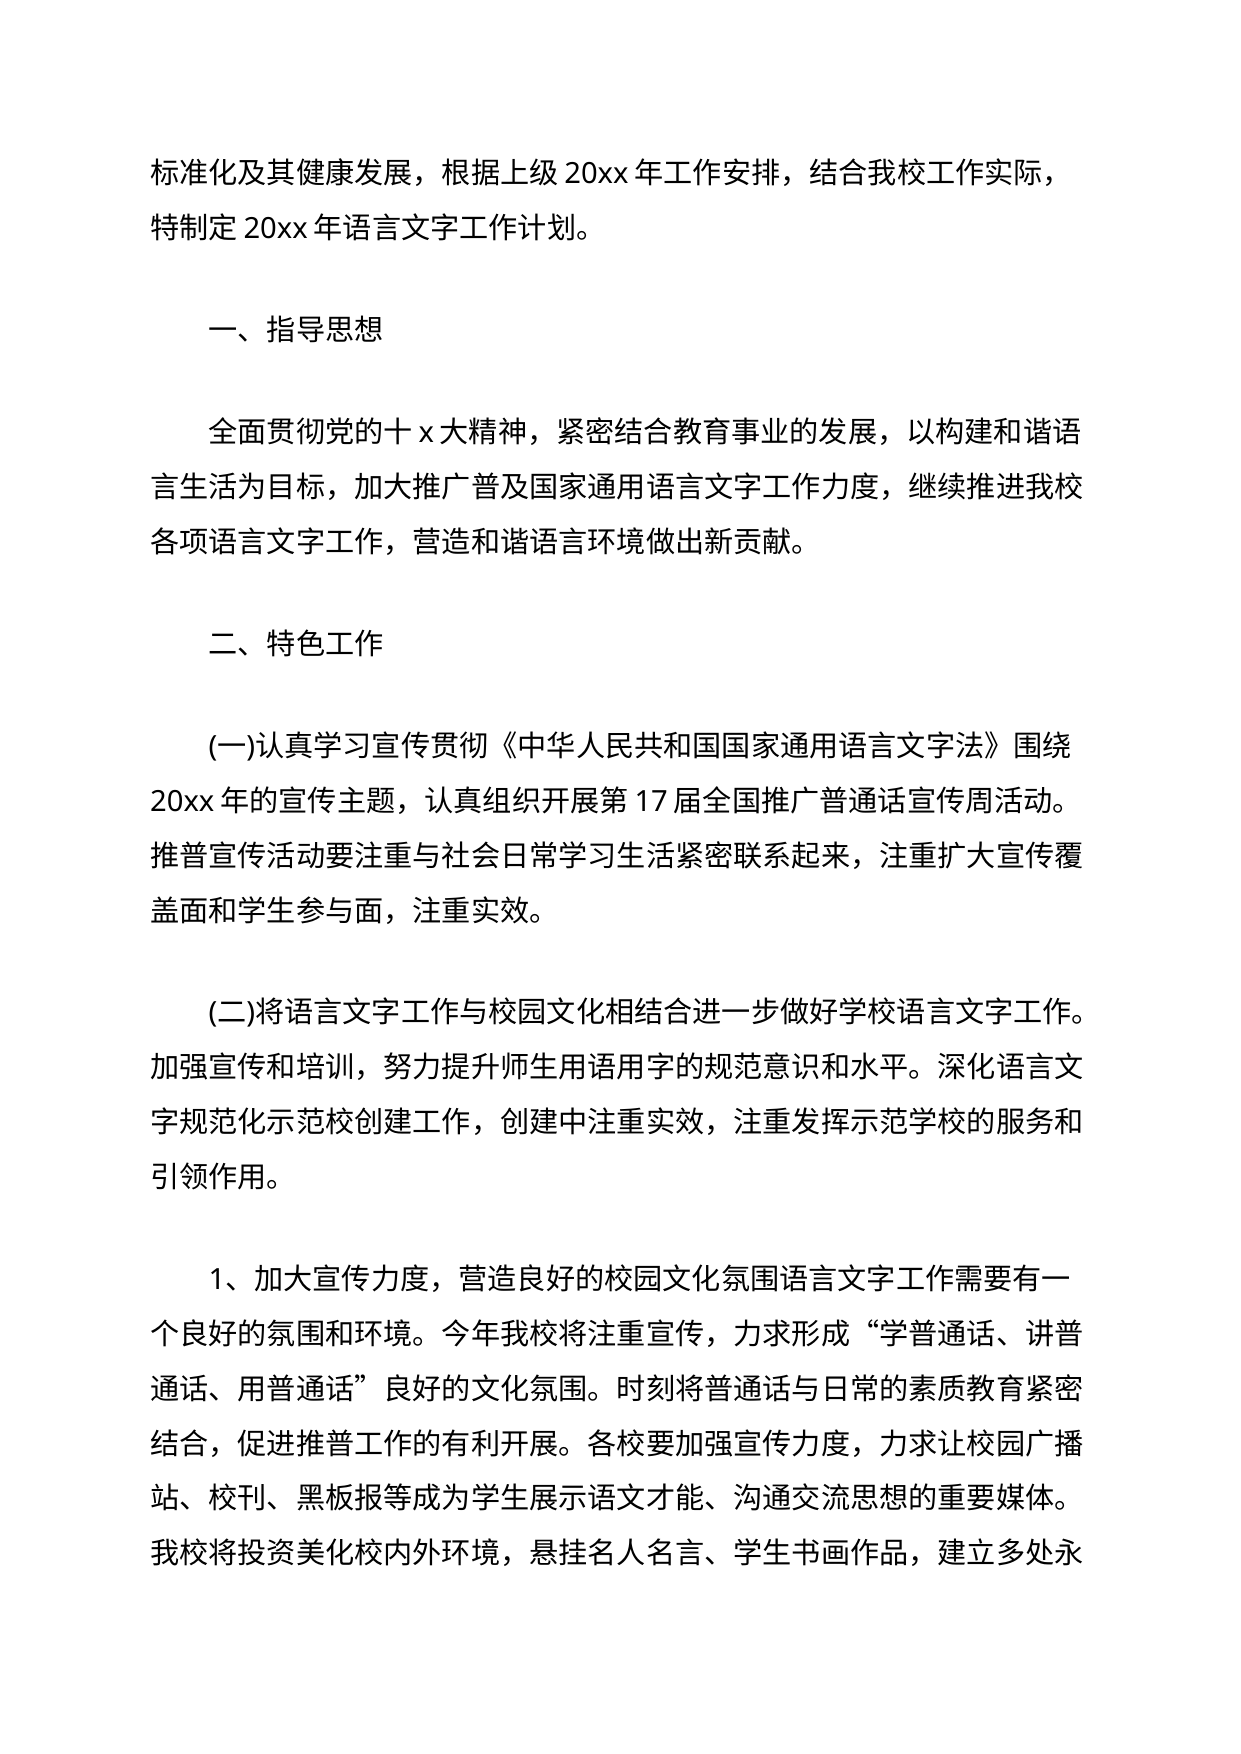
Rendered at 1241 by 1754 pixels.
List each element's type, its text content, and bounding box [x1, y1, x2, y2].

text 全面贯彻党的十x大精神，紧密结合教育事业的发展，以构建和谐语言生活为目标，加大推广普及国家通用语言文字工作力度，继续推进我校各项语言文字工作，营造和谐语言环境做出新贡献。 [150, 409, 1090, 561]
text (一)认真学习宣传贯彻《中华人民共和国国家通用语言文字法》围绕20xx年的宣传主题，认真组织开展第17届全国推广普通话宣传周活动。推普宣传活动要注重与社会日常学习生活紧密联系起来，注重扩大宣传覆盖面和学生参与面，注重实效。 [150, 722, 1090, 929]
text 二、特色工作 [150, 620, 1090, 663]
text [150, 1255, 1090, 1572]
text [150, 150, 1090, 247]
text 一、指导思想 [150, 307, 1090, 349]
text (二)将语言文字工作与校园文化相结合进一步做好学校语言文字工作。加强宣传和培训，努力提升师生用语用字的规范意识和水平。深化语言文字规范化示范校创建工作，创建中注重实效，注重发挥示范学校的服务和引领作用。 [150, 989, 1090, 1196]
